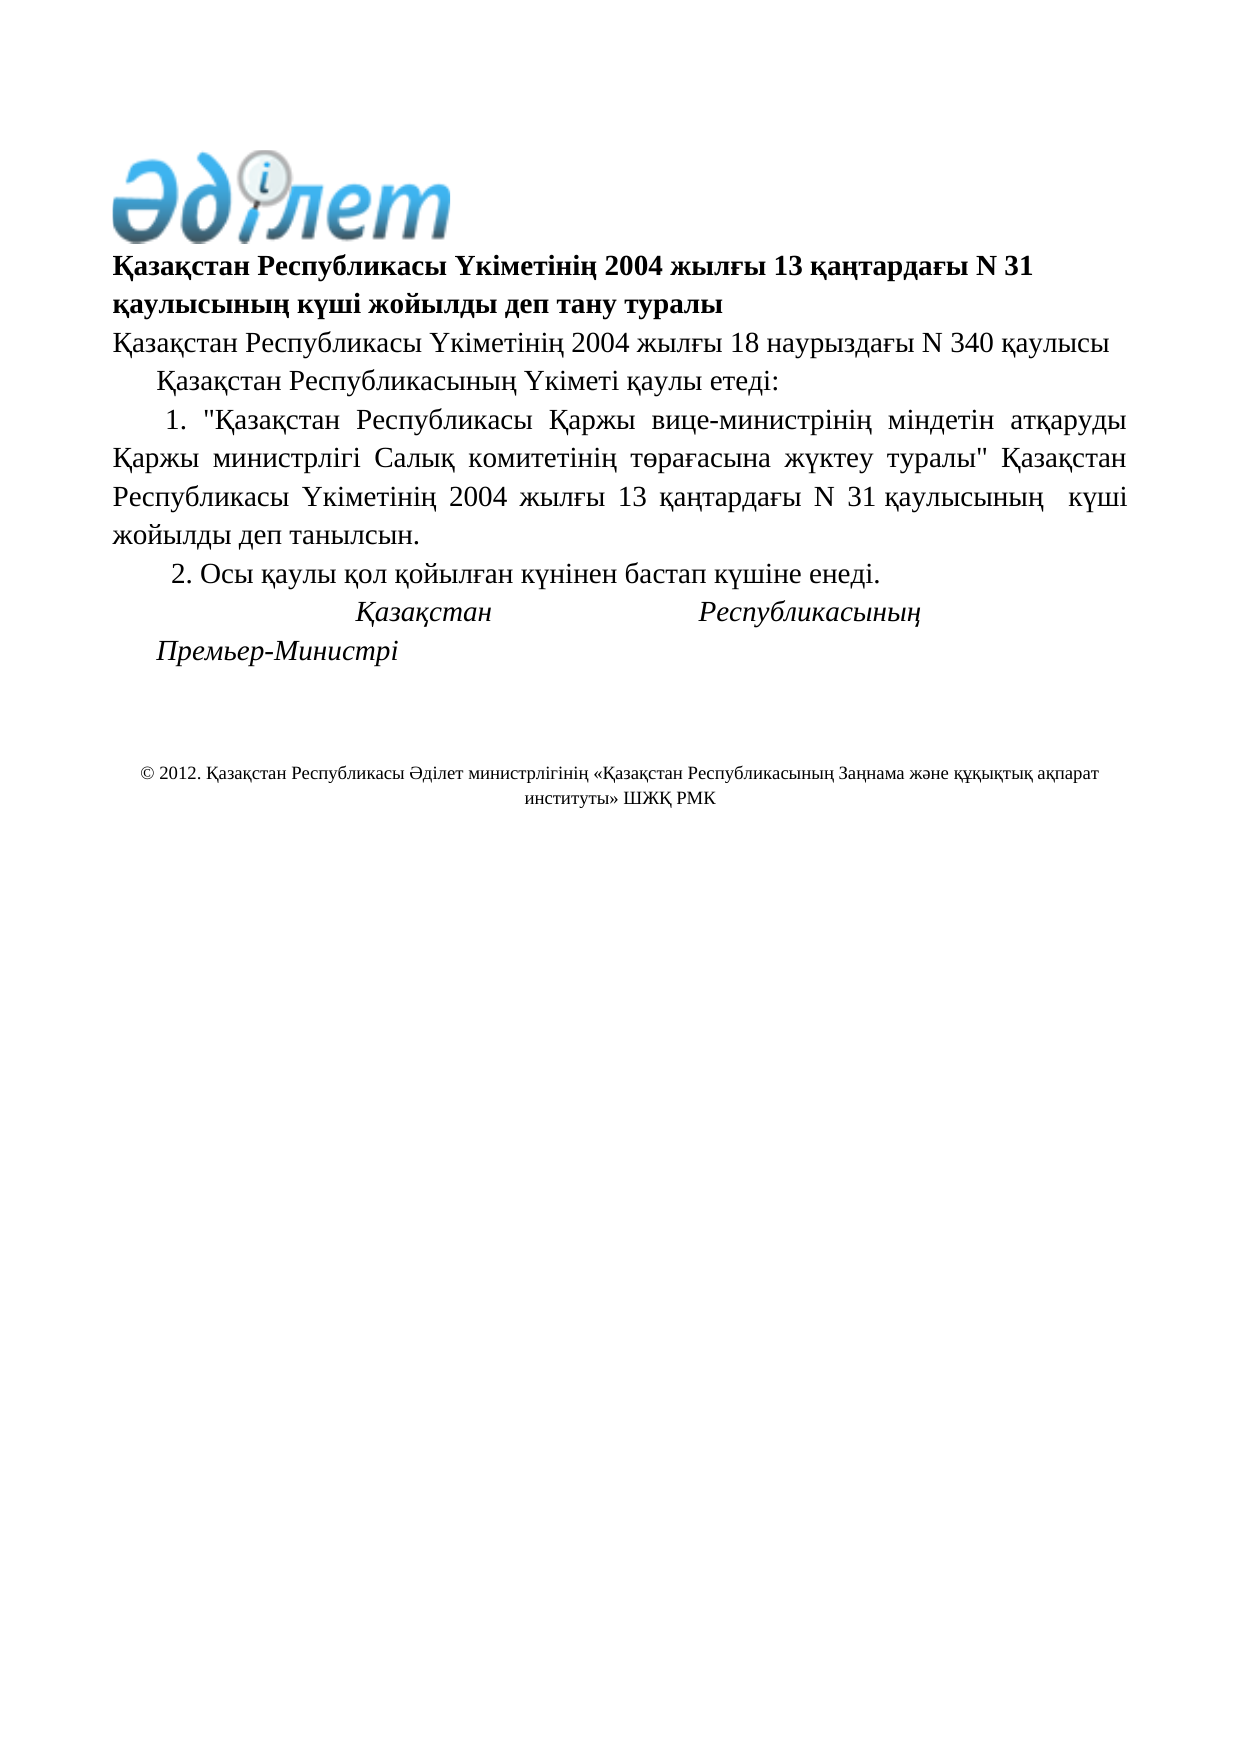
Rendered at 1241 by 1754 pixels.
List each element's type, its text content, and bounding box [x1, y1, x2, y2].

text 2. Осы қаулы қол қойылған күнінен бастап күшiне енедi. [112, 556, 1128, 589]
text Қазақстан Республикасының Үкiметi қаулы етеді: [112, 363, 1128, 397]
text 1. "Қазақстан Республикасы Қаржы вице-министрiнiң мiндетiн атқаруды Қаржы министрлiгі Салық комитетiнiң төрағасына жүктеу туралы" Қазақстан Республикасы Үкiметінiң 2004 жылғы 13 қаңтардағы N 31 қаулысының күшi жойылды деп танылсын. [112, 402, 1128, 551]
text Қазақстан Республикасы Үкіметінің 2004 жылғы 18 наурыздағы N 340 қаулысы [112, 325, 1128, 358]
picture [112, 150, 451, 244]
text Қазақстан Республикасы Yкiметiнiң 2004 жылғы 13 қаңтардағы N 31 қаулысының күші жойылды деп тану туралы [112, 248, 1128, 320]
text © 2012. Қазақстан Республикасы Әділет министрлігінің «Қазақстан Республикасының Заңнама және құқықтық ақпарат институты» ШЖҚ РМК [112, 762, 1128, 808]
text Қазақстан Республикасының Премьер-Министрі [112, 594, 1128, 667]
